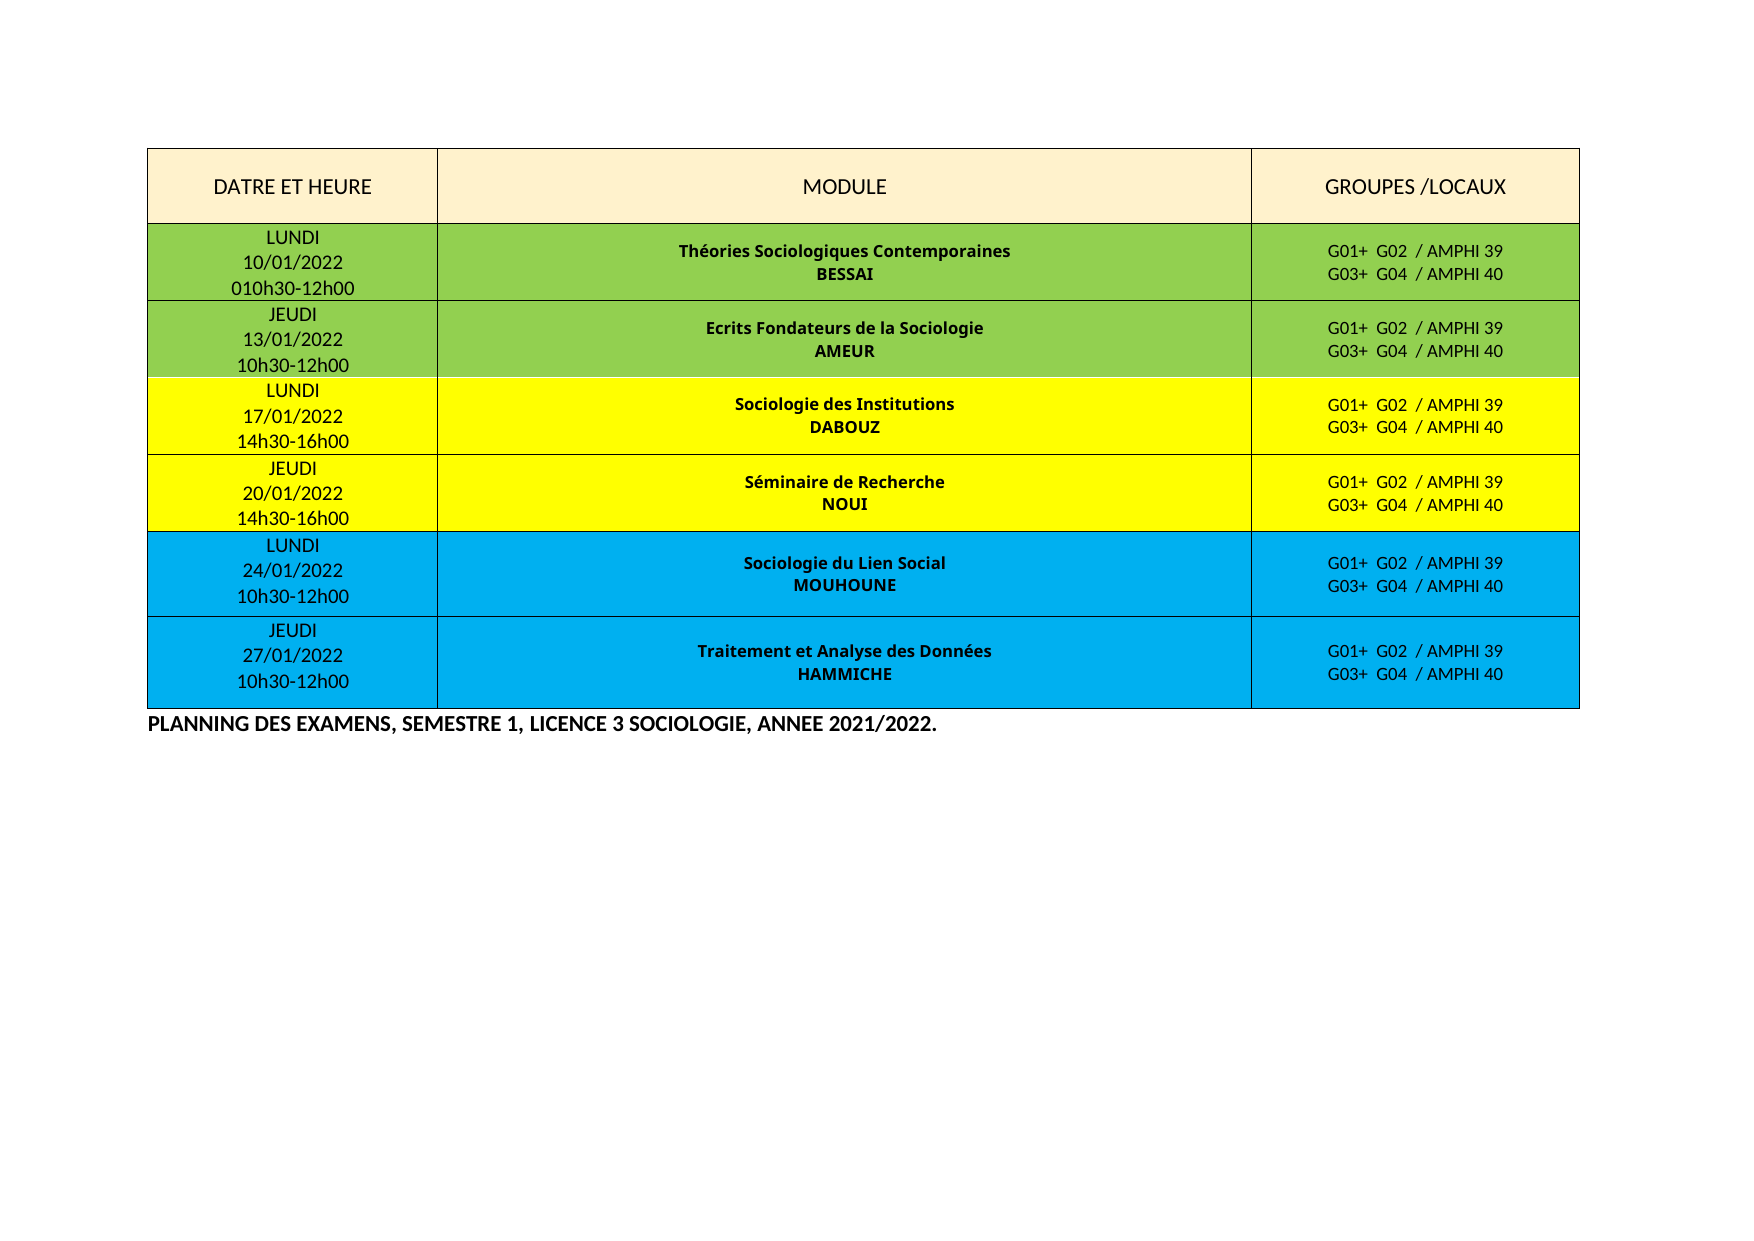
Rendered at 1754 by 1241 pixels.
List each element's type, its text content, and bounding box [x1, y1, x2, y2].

table_cell LUNDI 17/01/2022 14h30-16h00 [148, 378, 437, 454]
table_cell Sociologie du Lien Social MOUHOUNE [438, 532, 1251, 616]
table_cell JEUDI 20/01/2022 14h30-16h00 [148, 455, 437, 531]
table_header GROUPES /LOCAUX [1252, 149, 1579, 223]
table_header MODULE [438, 149, 1251, 223]
text PLANNING DES EXAMENS, SEMESTRE 1, LICENCE 3 SOCIOLOGIE, ANNEE 2021/2022. [148, 709, 1606, 737]
table_cell JEUDI 27/01/2022 10h30-12h00 [148, 617, 437, 708]
table_cell JEUDI 13/01/2022 10h30-12h00 [148, 301, 437, 377]
table_cell G01+ G02 / AMPHI 39 G03+ G04 / AMPHI 40 [1252, 224, 1579, 300]
table_cell G01+ G02 / AMPHI 39 G03+ G04 / AMPHI 40 [1252, 532, 1579, 616]
table_cell Traitement et Analyse des Données HAMMICHE [438, 617, 1251, 708]
table_cell G01+ G02 / AMPHI 39 G03+ G04 / AMPHI 40 [1252, 455, 1579, 531]
table_cell Séminaire de Recherche NOUI [438, 455, 1251, 531]
table_cell LUNDI 24/01/2022 10h30-12h00 [148, 532, 437, 616]
table_cell G01+ G02 / AMPHI 39 G03+ G04 / AMPHI 40 [1252, 301, 1579, 377]
table_cell G01+ G02 / AMPHI 39 G03+ G04 / AMPHI 40 [1252, 617, 1579, 708]
table_cell G01+ G02 / AMPHI 39 G03+ G04 / AMPHI 40 [1252, 378, 1579, 454]
table_cell Ecrits Fondateurs de la Sociologie AMEUR [438, 301, 1251, 377]
table_cell LUNDI 10/01/2022 010h30-12h00 [148, 224, 437, 300]
table_cell Théories Sociologiques Contemporaines BESSAI [438, 224, 1251, 300]
table_cell Sociologie des Institutions DABOUZ [438, 378, 1251, 454]
table_header DATRE ET HEURE [148, 149, 437, 223]
